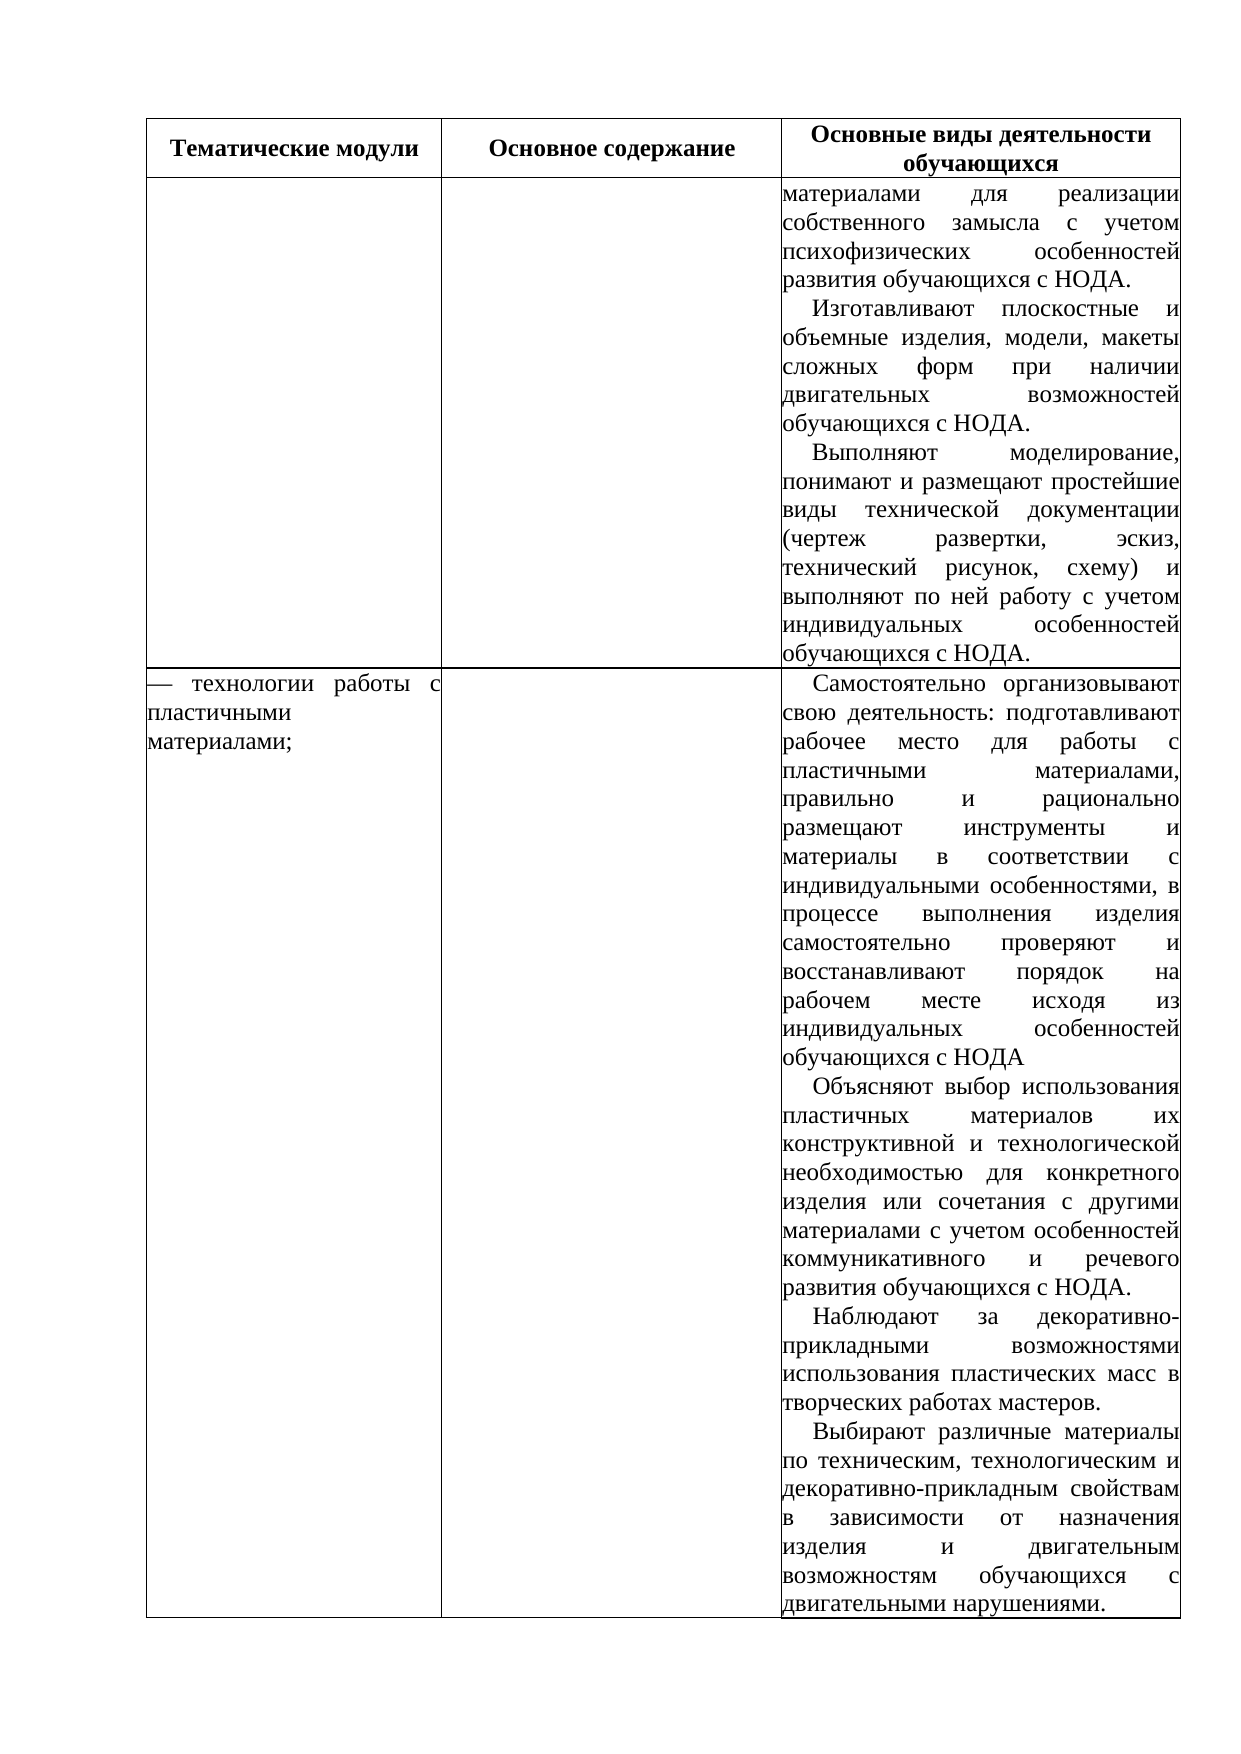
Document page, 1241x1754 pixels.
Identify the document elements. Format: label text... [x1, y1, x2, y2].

table_header Основное содержание [442, 119, 781, 177]
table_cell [442, 178, 781, 667]
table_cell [782, 178, 1180, 667]
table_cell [782, 669, 1180, 1617]
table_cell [147, 178, 441, 667]
table_header Тематические модули [147, 119, 441, 177]
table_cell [147, 669, 441, 1617]
table_cell [442, 669, 781, 1617]
table_header Основные виды деятельности обучающихся [782, 119, 1180, 177]
